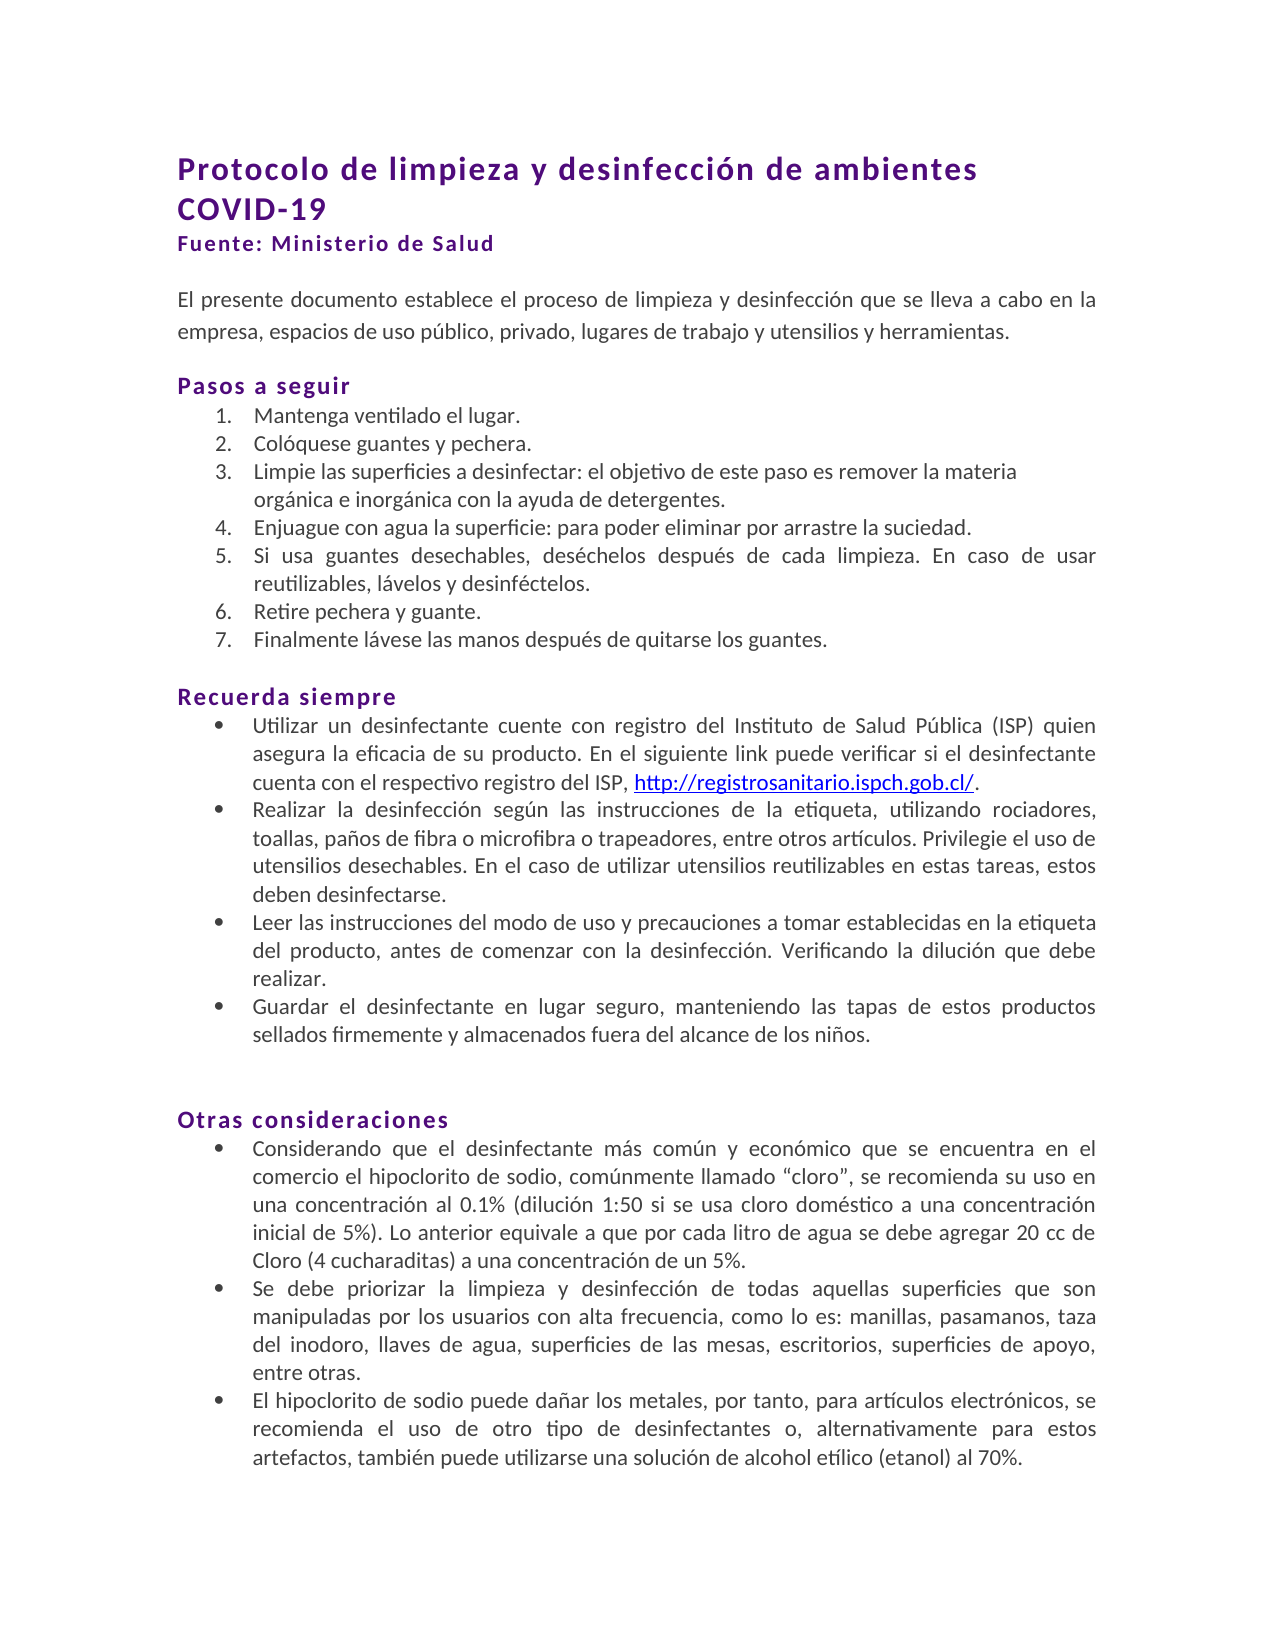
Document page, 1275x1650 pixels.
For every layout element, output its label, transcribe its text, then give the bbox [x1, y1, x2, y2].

list El hipoclorito de sodio puede dañar los metales, por tanto, para artículos electrónicos, se recomienda el uso de otro tipo de desinfectantes o, alternativamente para estos artefactos, también puede utilizarse una solución de alcohol etílico (etanol) al 70%. [215, 1387, 1098, 1471]
text Fuente: Ministerio de Salud [177, 229, 1098, 257]
text El presente documento establece el proceso de limpieza y desinfección que se lleva a cabo en la empresa, espacios de uso público, privado, lugares de trabajo y utensilios y herramientas. [177, 285, 1098, 345]
list Enjuague con agua la superficie: para poder eliminar por arrastre la suciedad. [215, 513, 1098, 541]
text Recuerda siempre [177, 681, 1098, 712]
list orgánica e inorgánica con la ayuda de detergentes. [254, 485, 1098, 513]
list Utilizar un desinfectante cuente con registro del Instituto de Salud Pública (ISP) quien asegura la eficacia de su producto. En el siguiente link puede verificar si el desinfectante cuenta con el respectivo registro del ISP, http://registrosanitario.ispch.gob.cl/. [215, 712, 1098, 796]
list Retire pechera y guante. [215, 597, 1098, 625]
text Pasos a seguir [177, 370, 1098, 401]
list Limpie las superficies a desinfectar: el objetivo de este paso es remover la materia [215, 457, 1098, 485]
list Mantenga ventilado el lugar. [215, 401, 1098, 429]
list Finalmente lávese las manos después de quitarse los guantes. [215, 625, 1098, 653]
list Colóquese guantes y pechera. [215, 429, 1098, 457]
list Considerando que el desinfectante más común y económico que se encuentra en el comercio el hipoclorito de sodio, comúnmente llamado “cloro”, se recomienda su uso en una concentración al 0.1% (dilución 1:50 si se usa cloro doméstico a una concentración inicial de 5%). Lo anterior equivale a que por cada litro de agua se debe agregar 20 cc de Cloro (4 cucharaditas) a una concentración de un 5%. [215, 1134, 1098, 1274]
list Leer las instrucciones del modo de uso y precauciones a tomar establecidas en la etiqueta del producto, antes de comenzar con la desinfección. Verificando la dilución que debe realizar. [215, 908, 1098, 992]
list Guardar el desinfectante en lugar seguro, manteniendo las tapas de estos productos sellados firmemente y almacenados fuera del alcance de los niños. [215, 992, 1098, 1048]
list Si usa guantes desechables, deséchelos después de cada limpieza. En caso de usar reutilizables, lávelos y desinféctelos. [215, 541, 1098, 597]
text Otras consideraciones [177, 1104, 1098, 1134]
text Protocolo de limpieza y desinfección de ambientes COVID-19 [177, 148, 1098, 229]
list Realizar la desinfección según las instrucciones de la etiqueta, utilizando rociadores, toallas, paños de fibra o microfibra o trapeadores, entre otros artículos. Privilegie el uso de utensilios desechables. En el caso de utilizar utensilios reutilizables en estas tareas, estos deben desinfectarse. [215, 796, 1098, 908]
list Se debe priorizar la limpieza y desinfección de todas aquellas superficies que son manipuladas por los usuarios con alta frecuencia, como lo es: manillas, pasamanos, taza del inodoro, llaves de agua, superficies de las mesas, escritorios, superficies de apoyo, entre otras. [215, 1274, 1098, 1387]
